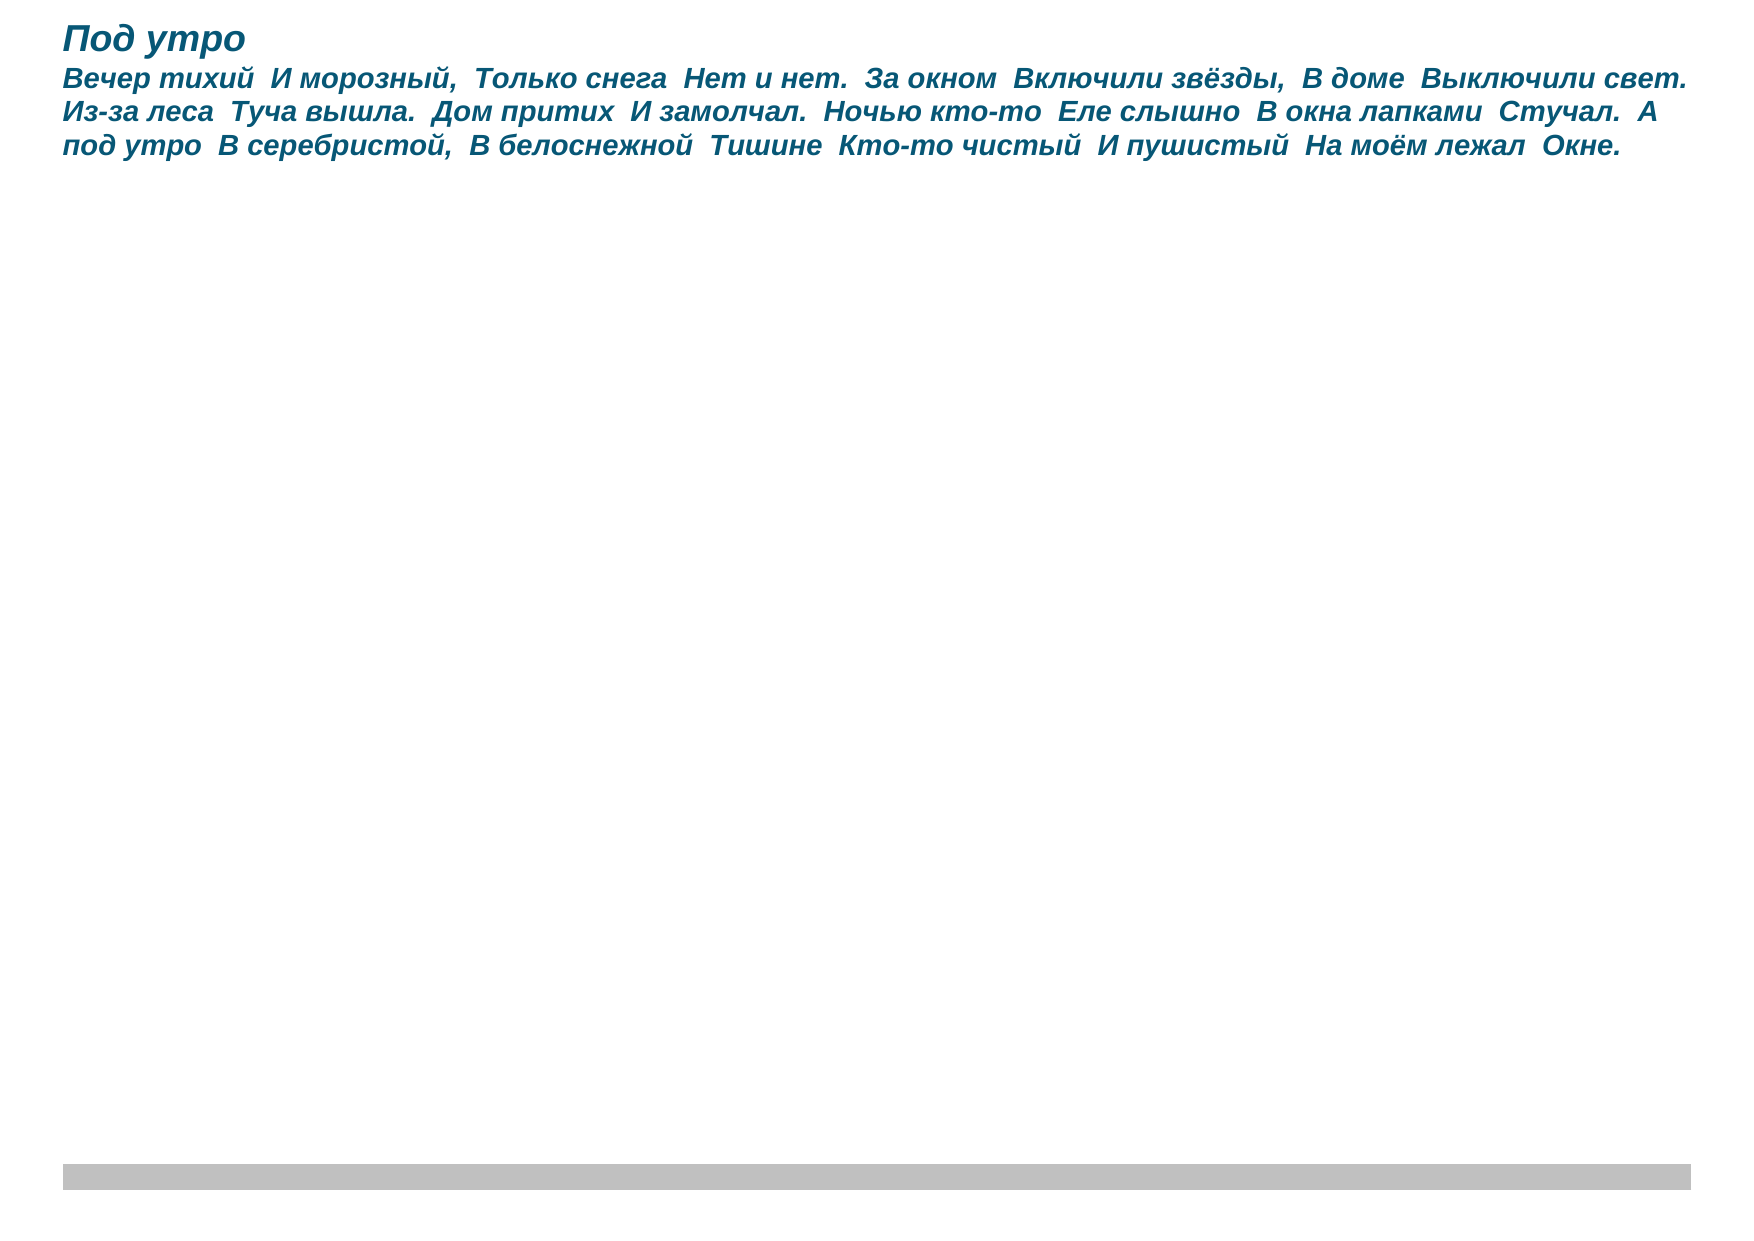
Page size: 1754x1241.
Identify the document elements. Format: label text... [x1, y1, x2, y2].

text Вечер тихий [62, 61, 1691, 161]
subtitle Под утро [62, 17, 1691, 60]
